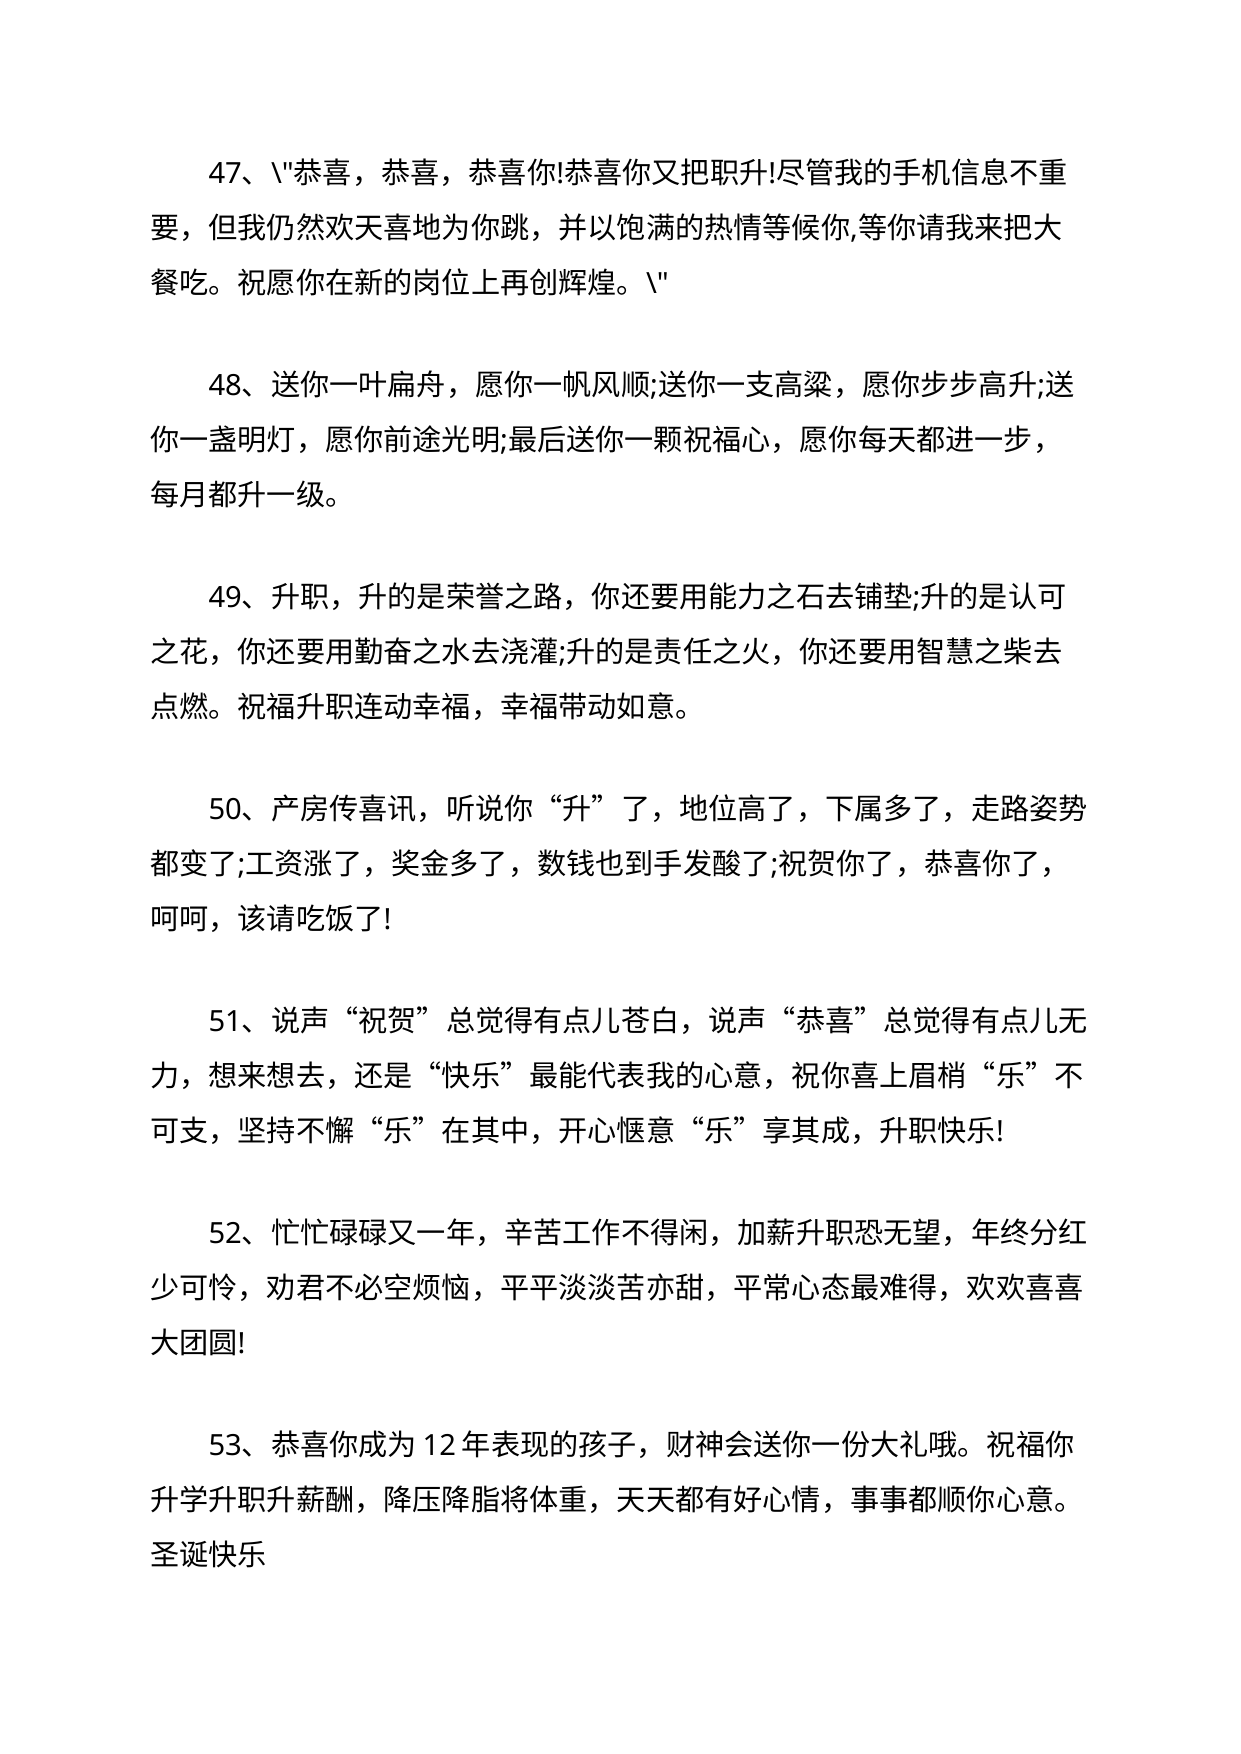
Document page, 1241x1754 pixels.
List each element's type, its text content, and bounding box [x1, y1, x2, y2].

text 52、忙忙碌碌又一年，辛苦工作不得闲，加薪升职恐无望，年终分红少可怜，劝君不必空烦恼，平平淡淡苦亦甜，平常心态最难得，欢欢喜喜大团圆! [150, 1209, 1090, 1362]
text 48、送你一叶扁舟，愿你一帆风顺;送你一支高粱，愿你步步高升;送你一盏明灯，愿你前途光明;最后送你一颗祝福心，愿你每天都进一步，每月都升一级。 [150, 362, 1090, 514]
text 51、说声“祝贺”总觉得有点儿苍白，说声“恭喜”总觉得有点儿无力，想来想去，还是“快乐”最能代表我的心意，祝你喜上眉梢“乐”不可支，坚持不懈“乐”在其中，开心惬意“乐”享其成，升职快乐! [150, 997, 1090, 1150]
text 47、\"恭喜，恭喜，恭喜你!恭喜你又把职升!尽管我的手机信息不重要，但我仍然欢天喜地为你跳，并以饱满的热情等候你,等你请我来把大餐吃。祝愿你在新的岗位上再创辉煌。\" [150, 150, 1090, 302]
text 49、升职，升的是荣誉之路，你还要用能力之石去铺垫;升的是认可之花，你还要用勤奋之水去浇灌;升的是责任之火，你还要用智慧之柴去点燃。祝福升职连动幸福，幸福带动如意。 [150, 574, 1090, 726]
text 53、恭喜你成为12年表现的孩子，财神会送你一份大礼哦。祝福你升学升职升薪酬，降压降脂将体重，天天都有好心情，事事都顺你心意。圣诞快乐 [150, 1421, 1090, 1573]
text 50、产房传喜讯，听说你“升”了，地位高了，下属多了，走路姿势都变了;工资涨了，奖金多了，数钱也到手发酸了;祝贺你了，恭喜你了，呵呵，该请吃饭了! [150, 786, 1090, 938]
